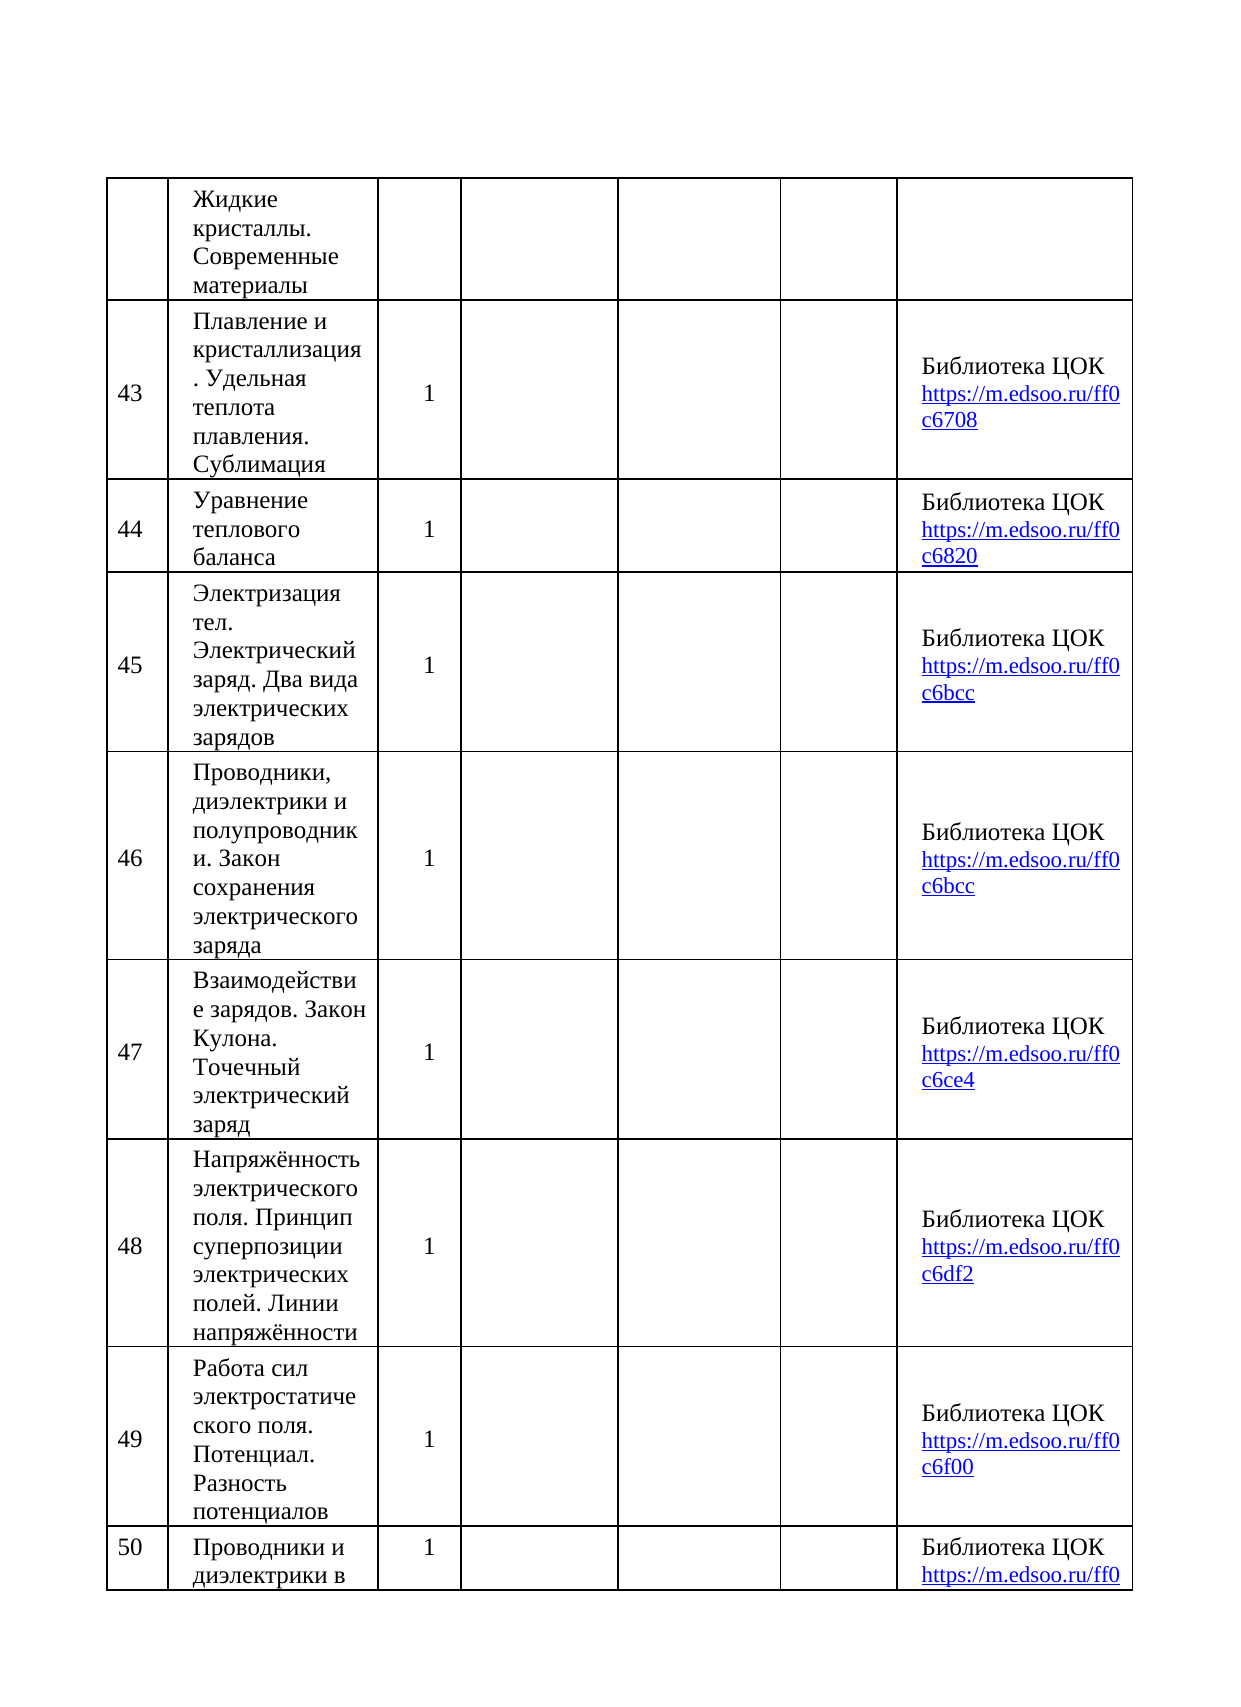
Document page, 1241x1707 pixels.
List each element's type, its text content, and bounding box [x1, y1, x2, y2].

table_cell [898, 1527, 1132, 1589]
table_cell [781, 960, 896, 1138]
table_cell 42 [108, 179, 167, 299]
table_cell [462, 1527, 617, 1589]
table_cell [781, 1347, 896, 1525]
table_cell [462, 301, 617, 478]
table_cell Уравнение теплового баланса [169, 480, 377, 571]
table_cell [169, 1527, 377, 1589]
table_cell 1 [379, 1140, 460, 1346]
table_cell 1 [379, 1527, 460, 1589]
table_cell 1 [379, 1347, 460, 1525]
table_cell 1 [379, 960, 460, 1138]
table_cell [462, 179, 617, 299]
table_cell Электризация тел. Электрический заряд. Два вида электрических зарядов [169, 573, 377, 751]
table_cell 1 [379, 179, 460, 299]
table_cell [462, 752, 617, 958]
table_cell [781, 1527, 896, 1589]
table_cell Библиотека ЦОК https://m.edsoo.ru/ff0c6bcc [898, 573, 1132, 751]
table_cell [462, 1140, 617, 1346]
table_cell [781, 1140, 896, 1346]
table_cell Библиотека ЦОК https://m.edsoo.ru/ff0c6708 [898, 301, 1132, 478]
table_cell [462, 573, 617, 751]
table_cell [619, 480, 780, 571]
table_cell [781, 480, 896, 571]
table_cell [462, 480, 617, 571]
table_cell 44 [108, 480, 167, 571]
table_cell 45 [108, 573, 167, 751]
table_cell Библиотека ЦОК https://m.edsoo.ru/ff0c6df2 [898, 1140, 1132, 1346]
table_cell [619, 960, 780, 1138]
table_cell Библиотека ЦОК https://m.edsoo.ru/ff0c6820 [898, 480, 1132, 571]
table_cell 43 [108, 301, 167, 478]
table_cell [898, 179, 1132, 299]
table_cell [619, 752, 780, 958]
table_cell 47 [108, 960, 167, 1138]
table_cell [781, 752, 896, 958]
table_cell [619, 1140, 780, 1346]
table_cell Проводники, диэлектрики и полупроводники. Закон сохранения электрического заряда [169, 752, 377, 958]
table_cell [619, 1527, 780, 1589]
table_cell 1 [379, 301, 460, 478]
table_cell [462, 960, 617, 1138]
table_cell 50 [108, 1527, 167, 1589]
table_cell 46 [108, 752, 167, 958]
table_cell [619, 179, 780, 299]
table_cell Плавление и кристаллизация. Удельная теплота плавления. Сублимация [169, 301, 377, 478]
table_cell Библиотека ЦОК https://m.edsoo.ru/ff0c6ce4 [898, 960, 1132, 1138]
table_cell 1 [379, 752, 460, 958]
table_cell [619, 301, 780, 478]
table_cell Напряжённость электрического поля. Принцип суперпозиции электрических полей. Линии напряжённости [169, 1140, 377, 1346]
table_cell 48 [108, 1140, 167, 1346]
table_cell [781, 573, 896, 751]
table_cell 1 [379, 573, 460, 751]
table_cell [781, 179, 896, 299]
table_cell 1 [379, 480, 460, 571]
table_cell [619, 1347, 780, 1525]
table_cell Библиотека ЦОК https://m.edsoo.ru/ff0c6bcc [898, 752, 1132, 958]
table_cell Работа сил электростатического поля. Потенциал. Разность потенциалов [169, 1347, 377, 1525]
table_cell 49 [108, 1347, 167, 1525]
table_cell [169, 179, 377, 299]
table_cell [619, 573, 780, 751]
table_cell Взаимодействие зарядов. Закон Кулона. Точечный электрический заряд [169, 960, 377, 1138]
table_cell Библиотека ЦОК https://m.edsoo.ru/ff0c6f00 [898, 1347, 1132, 1525]
table_cell [781, 301, 896, 478]
table_cell [462, 1347, 617, 1525]
